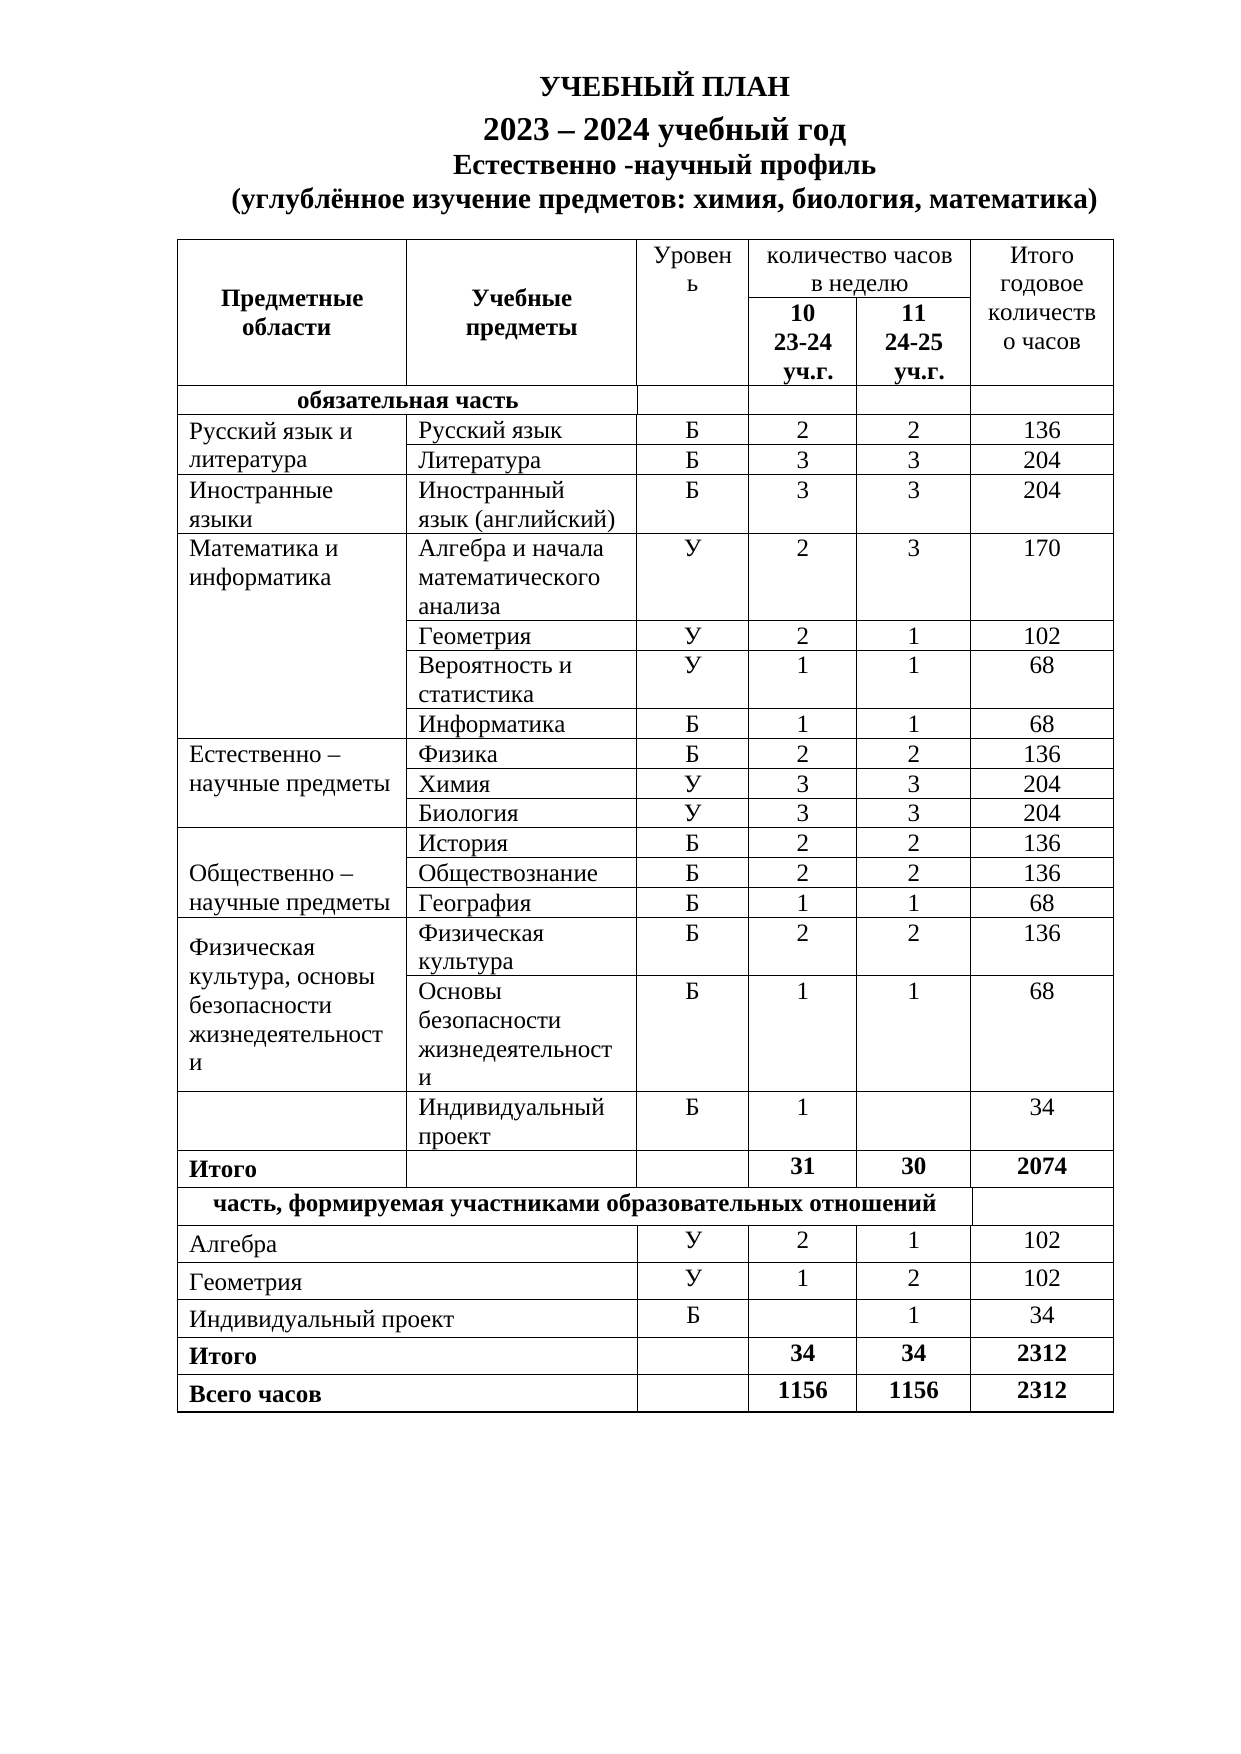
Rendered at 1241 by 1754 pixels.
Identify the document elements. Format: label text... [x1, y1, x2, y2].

table_cell [638, 386, 748, 414]
table_cell Всего часов [178, 1375, 637, 1411]
table_cell Русский язык и литература [178, 415, 406, 474]
table_cell 2 [857, 918, 970, 975]
table_cell [407, 1151, 636, 1187]
table_cell Информатика [407, 709, 636, 738]
table_cell 2 [749, 918, 856, 975]
table_cell У [638, 1226, 748, 1262]
table_cell 1 [857, 888, 970, 917]
table_cell У [637, 769, 748, 797]
table_cell 2 [857, 858, 970, 887]
table_cell Химия [407, 769, 636, 797]
table_header Предметные области [178, 240, 406, 384]
table_cell [638, 1375, 748, 1411]
table_cell 3 [749, 445, 856, 474]
table_cell 1 [857, 621, 970, 649]
table_cell часть, формируемая участниками образовательных отношений [178, 1188, 972, 1224]
table_cell [178, 1092, 406, 1150]
table_cell У [637, 621, 748, 649]
table_cell 3 [857, 534, 970, 620]
table_cell 136 [971, 828, 1113, 857]
table_cell Итого [178, 1338, 637, 1374]
table_cell 204 [971, 475, 1113, 532]
table_cell 2312 [971, 1375, 1113, 1411]
table_cell [638, 1338, 748, 1374]
table_cell Естественно – научные предметы [178, 739, 406, 827]
table_cell 3 [857, 769, 970, 797]
table_cell Математика и информатика [178, 534, 406, 738]
table_cell 2 [749, 1226, 856, 1262]
table_cell Б [638, 1300, 748, 1337]
table_cell 2 [857, 739, 970, 768]
table_cell 34 [971, 1300, 1113, 1337]
table_cell У [638, 1263, 748, 1299]
table_cell 1 [857, 1300, 970, 1337]
table_cell Биология [407, 799, 636, 827]
table_cell [637, 1151, 748, 1187]
table_cell 1 [749, 1263, 856, 1299]
table_cell Обществознание [407, 858, 636, 887]
table_cell 2 [857, 1263, 970, 1299]
table_cell Б [637, 918, 748, 975]
table_cell Алгебра и начала математического анализа [407, 534, 636, 620]
table_cell 136 [971, 739, 1113, 768]
table_cell 204 [971, 445, 1113, 474]
table_cell 2 [749, 534, 856, 620]
table_cell 204 [971, 769, 1113, 797]
table_cell 30 [857, 1151, 970, 1187]
table_cell 1 [749, 709, 856, 738]
table_cell 3 [857, 475, 970, 532]
table_cell История [407, 828, 636, 857]
table_cell Итого [178, 1151, 406, 1187]
table_cell 1 [857, 1226, 970, 1262]
table_cell Б [637, 976, 748, 1091]
table_cell 136 [971, 415, 1113, 444]
table_cell Индивидуальный проект [178, 1300, 637, 1337]
table_cell 2312 [971, 1338, 1113, 1374]
table_cell 31 [749, 1151, 856, 1187]
table_cell Геометрия [407, 621, 636, 649]
table_cell 3 [857, 445, 970, 474]
table_cell 68 [971, 888, 1113, 917]
table_cell Б [637, 828, 748, 857]
table_header Итого годовое количество часов [971, 240, 1113, 384]
table_cell Индивидуальный проект [407, 1092, 636, 1150]
table_cell Русский язык [407, 415, 636, 444]
table_cell Б [637, 1092, 748, 1150]
table_cell 1156 [749, 1375, 856, 1411]
table_cell [749, 386, 856, 414]
table_cell 170 [971, 534, 1113, 620]
table_cell Геометрия [178, 1263, 637, 1299]
table_cell 68 [971, 709, 1113, 738]
table_cell Б [637, 709, 748, 738]
table_cell 2 [749, 621, 856, 649]
table_header Уровень [637, 240, 748, 384]
table_cell 1156 [857, 1375, 970, 1411]
table_cell Физическая культура, основы безопасности жизнедеятельности [178, 918, 406, 1091]
table_cell 2 [857, 415, 970, 444]
table_cell [857, 1092, 970, 1150]
table_cell 1 [749, 1092, 856, 1150]
table_cell 34 [971, 1092, 1113, 1150]
table_cell 68 [971, 976, 1113, 1091]
table_cell Физическая культура [407, 918, 636, 975]
table_cell 2 [749, 415, 856, 444]
table_cell 3 [749, 799, 856, 827]
table_cell 34 [857, 1338, 970, 1374]
table_cell 68 [971, 651, 1113, 708]
table_cell Б [637, 445, 748, 474]
table_cell Общественно – научные предметы [178, 828, 406, 917]
table_cell Литература [407, 445, 636, 474]
text Естественно -научный профиль [177, 147, 1152, 181]
table_cell 102 [971, 621, 1113, 649]
table_cell 2 [749, 828, 856, 857]
table_cell Б [637, 888, 748, 917]
table_cell Иностранный язык (английский) [407, 475, 636, 532]
table_cell Б [637, 415, 748, 444]
table_cell 2 [749, 739, 856, 768]
table_cell У [637, 799, 748, 827]
table_cell 136 [971, 858, 1113, 887]
subtitle УЧЕБНЫЙ ПЛАН [177, 69, 1152, 103]
table_cell [857, 386, 970, 414]
table_cell Иностранные языки [178, 475, 406, 532]
table_cell У [637, 534, 748, 620]
table_header Учебные предметы [407, 240, 636, 384]
text 2023 – 2024 учебный год [177, 109, 1152, 147]
table_cell 204 [971, 799, 1113, 827]
text (углублённое изучение предметов: химия, биология, математика) [177, 181, 1152, 214]
table_cell 34 [749, 1338, 856, 1374]
table_cell Основы безопасности жизнедеятельности [407, 976, 636, 1091]
table_cell 102 [971, 1263, 1113, 1299]
table_cell Алгебра [178, 1226, 637, 1262]
table_cell 2 [857, 828, 970, 857]
table_cell 136 [971, 918, 1113, 975]
table_cell обязательная часть [178, 386, 637, 414]
table_cell [749, 1300, 856, 1337]
table_cell 10 23-24 уч.г. [749, 298, 856, 384]
table_cell 1 [857, 976, 970, 1091]
table_cell 2074 [971, 1151, 1113, 1187]
table_cell Б [637, 858, 748, 887]
table_cell Физика [407, 739, 636, 768]
table_cell 2 [749, 858, 856, 887]
table_cell [971, 386, 1113, 414]
table_cell Б [637, 739, 748, 768]
table_cell У [637, 651, 748, 708]
table_cell 1 [749, 888, 856, 917]
table_cell 3 [857, 799, 970, 827]
table_cell 3 [749, 475, 856, 532]
table_cell Вероятность и статистика [407, 651, 636, 708]
table_cell Б [637, 475, 748, 532]
table_cell 3 [749, 769, 856, 797]
table_cell 1 [857, 651, 970, 708]
table_cell География [407, 888, 636, 917]
table_cell 102 [971, 1226, 1113, 1262]
table_cell 1 [749, 651, 856, 708]
table_cell [973, 1188, 1113, 1224]
table_header количество часов в неделю [749, 240, 970, 297]
table_cell 1 [857, 709, 970, 738]
table_cell 11 24-25 уч.г. [857, 298, 970, 384]
table_cell 1 [749, 976, 856, 1091]
